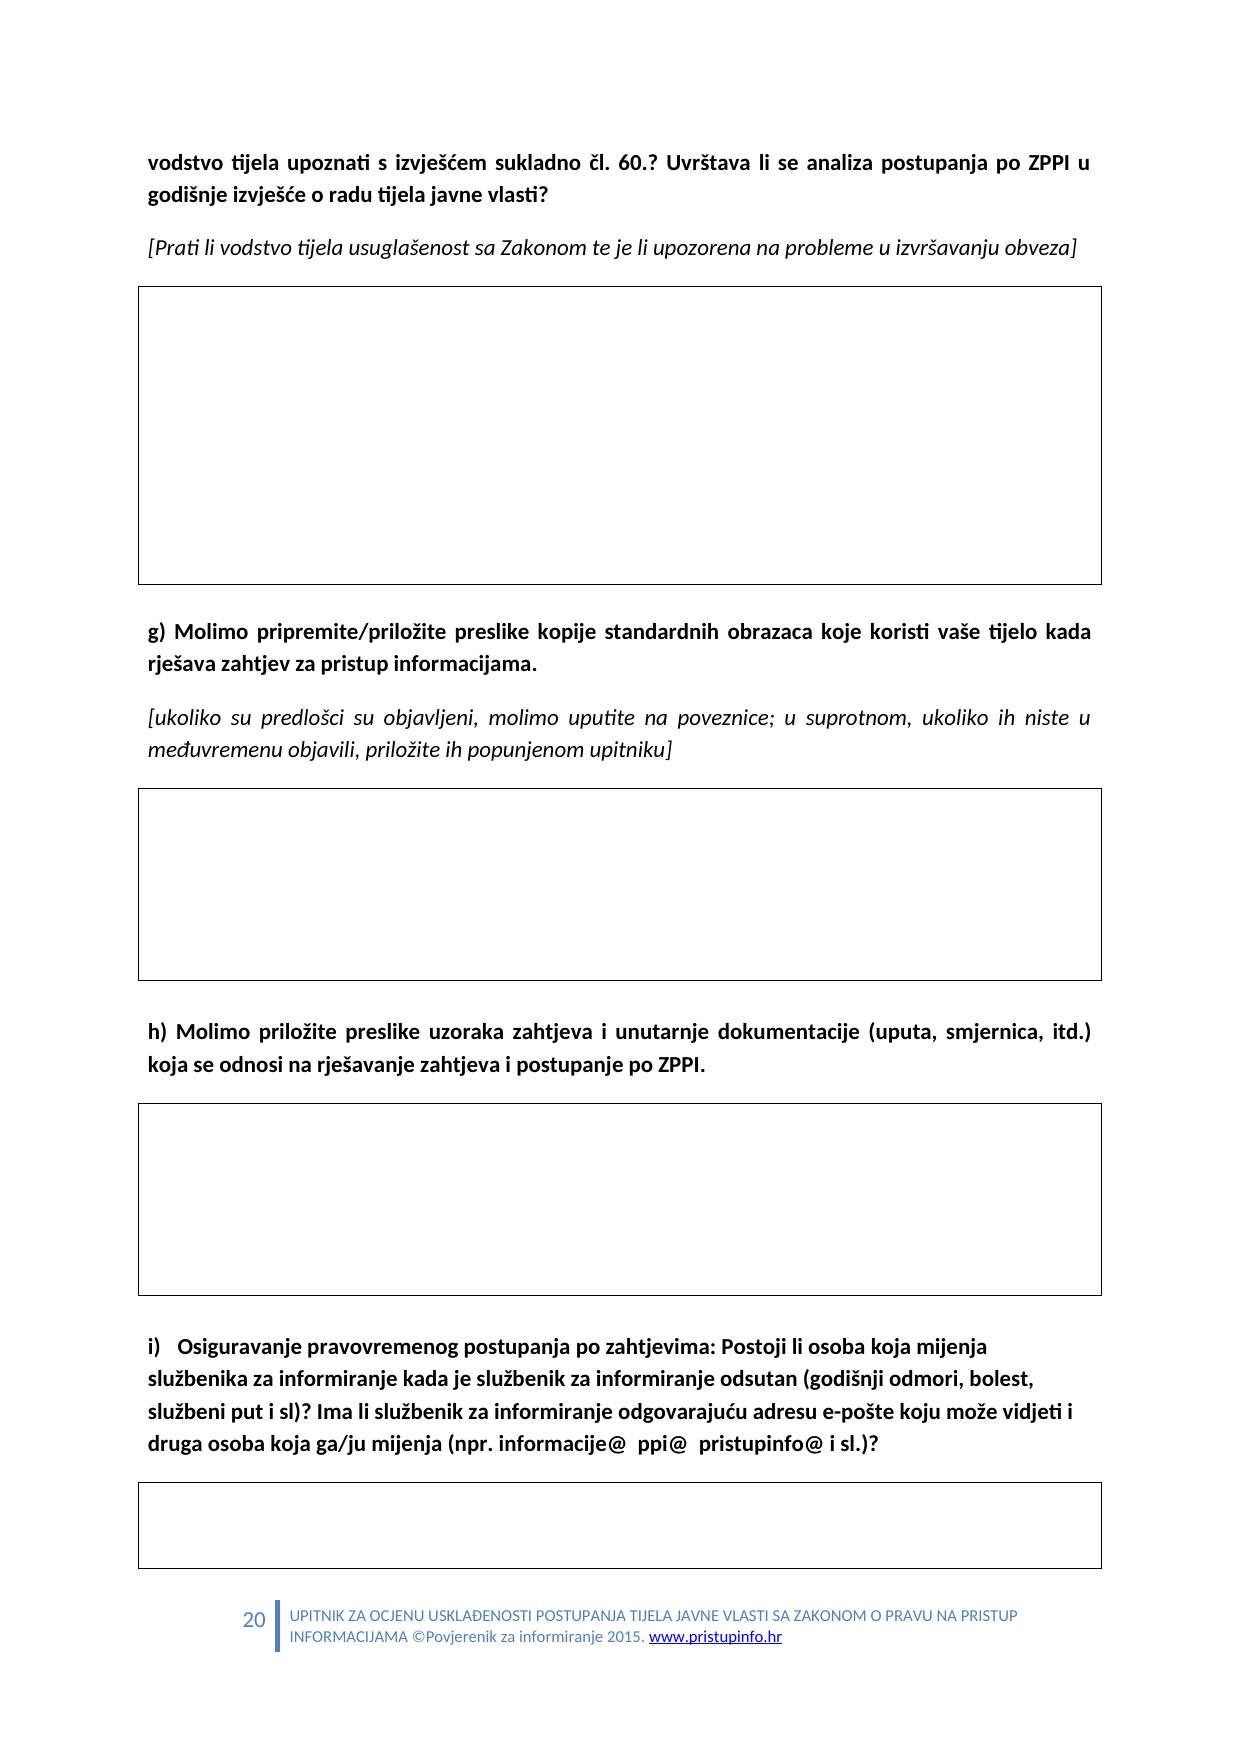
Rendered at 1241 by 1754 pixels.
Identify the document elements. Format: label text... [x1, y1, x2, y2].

text h) Molimo priložite preslike uzoraka zahtjeva i unutarnje dokumentacije (uputa, smjernica, itd.) koja se odnosi na rješavanje zahtjeva i postupanje po ZPPI. [148, 1017, 1093, 1078]
text [ukoliko su predlošci su objavljeni, molimo uputite na poveznice; u suprotnom, ukoliko ih niste u međuvremenu objavili, priložite ih popunjenom upitniku] [148, 703, 1093, 763]
text g) Molimo pripremite/priložite preslike kopije standardnih obrazaca koje koristi vaše tijelo kada rješava zahtjev za pristup informacijama. [148, 617, 1093, 678]
text [Prati li vodstvo tijela usuglašenost sa Zakonom te je li upozorena na probleme u izvršavanju obveza] [148, 233, 1093, 261]
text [148, 148, 1093, 208]
text i) Osiguravanje pravovremenog postupanja po zahtjevima: Postoji li osoba koja mijenja službenika za informiranje kada je službenik za informiranje odsutan (godišnji odmori, bolest, službeni put i sl)? Ima li službenik za informiranje odgovarajuću adresu e-pošte koju može vidjeti i druga osoba koja ga/ju mijenja (npr. informacije@ ppi@ pristupinfo@ i sl.)? [148, 1332, 1093, 1457]
